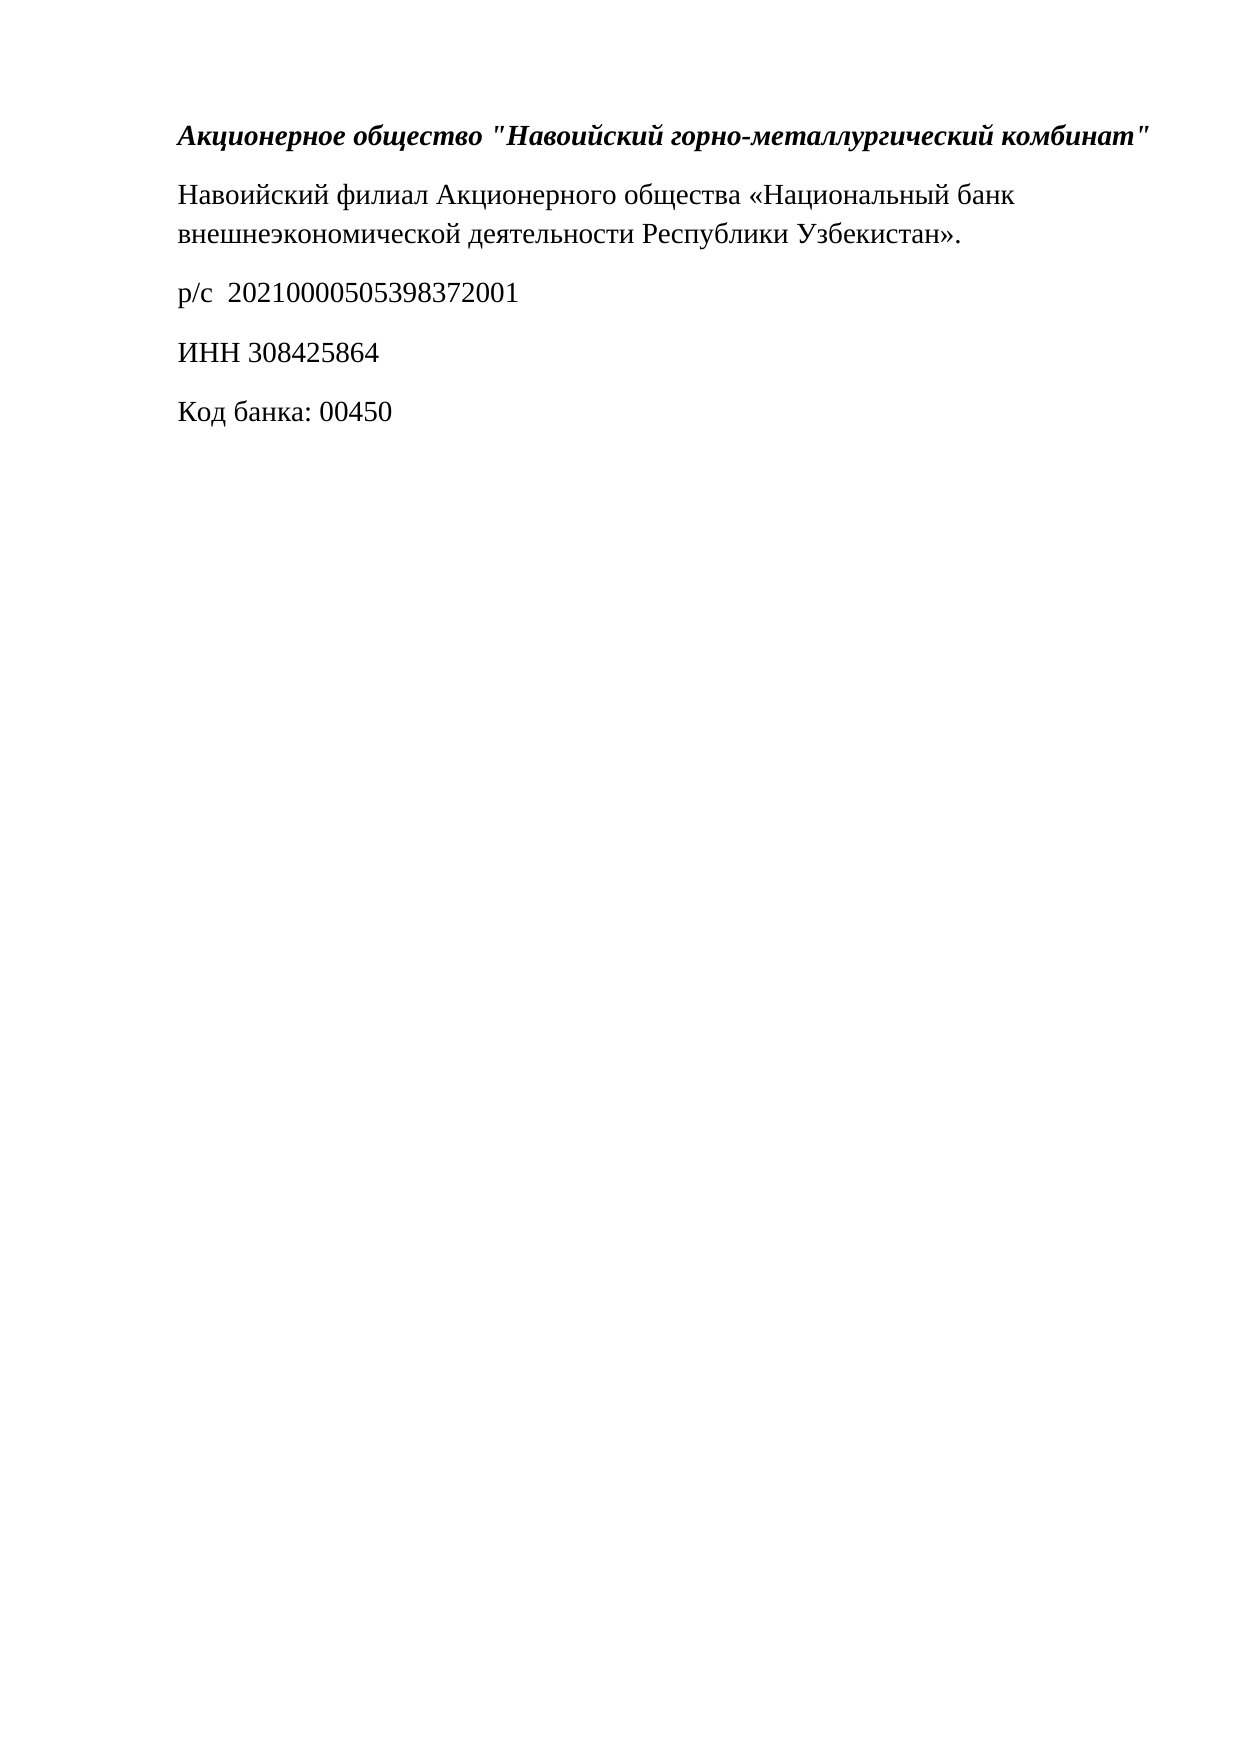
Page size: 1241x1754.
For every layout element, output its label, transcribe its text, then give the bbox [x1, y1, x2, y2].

text Акционерное общество "Навоийский горно-металлургический комбинат" [177, 118, 1152, 152]
text Код банка: 00450 [177, 394, 1152, 428]
text р/с 20210000505398372001 [177, 275, 1152, 309]
text ИНН 308425864 [177, 335, 1152, 368]
text Навоийский филиал Акционерного общества «Национальный банк внешнеэкономической деятельности Республики Узбекистан». [177, 177, 1152, 249]
